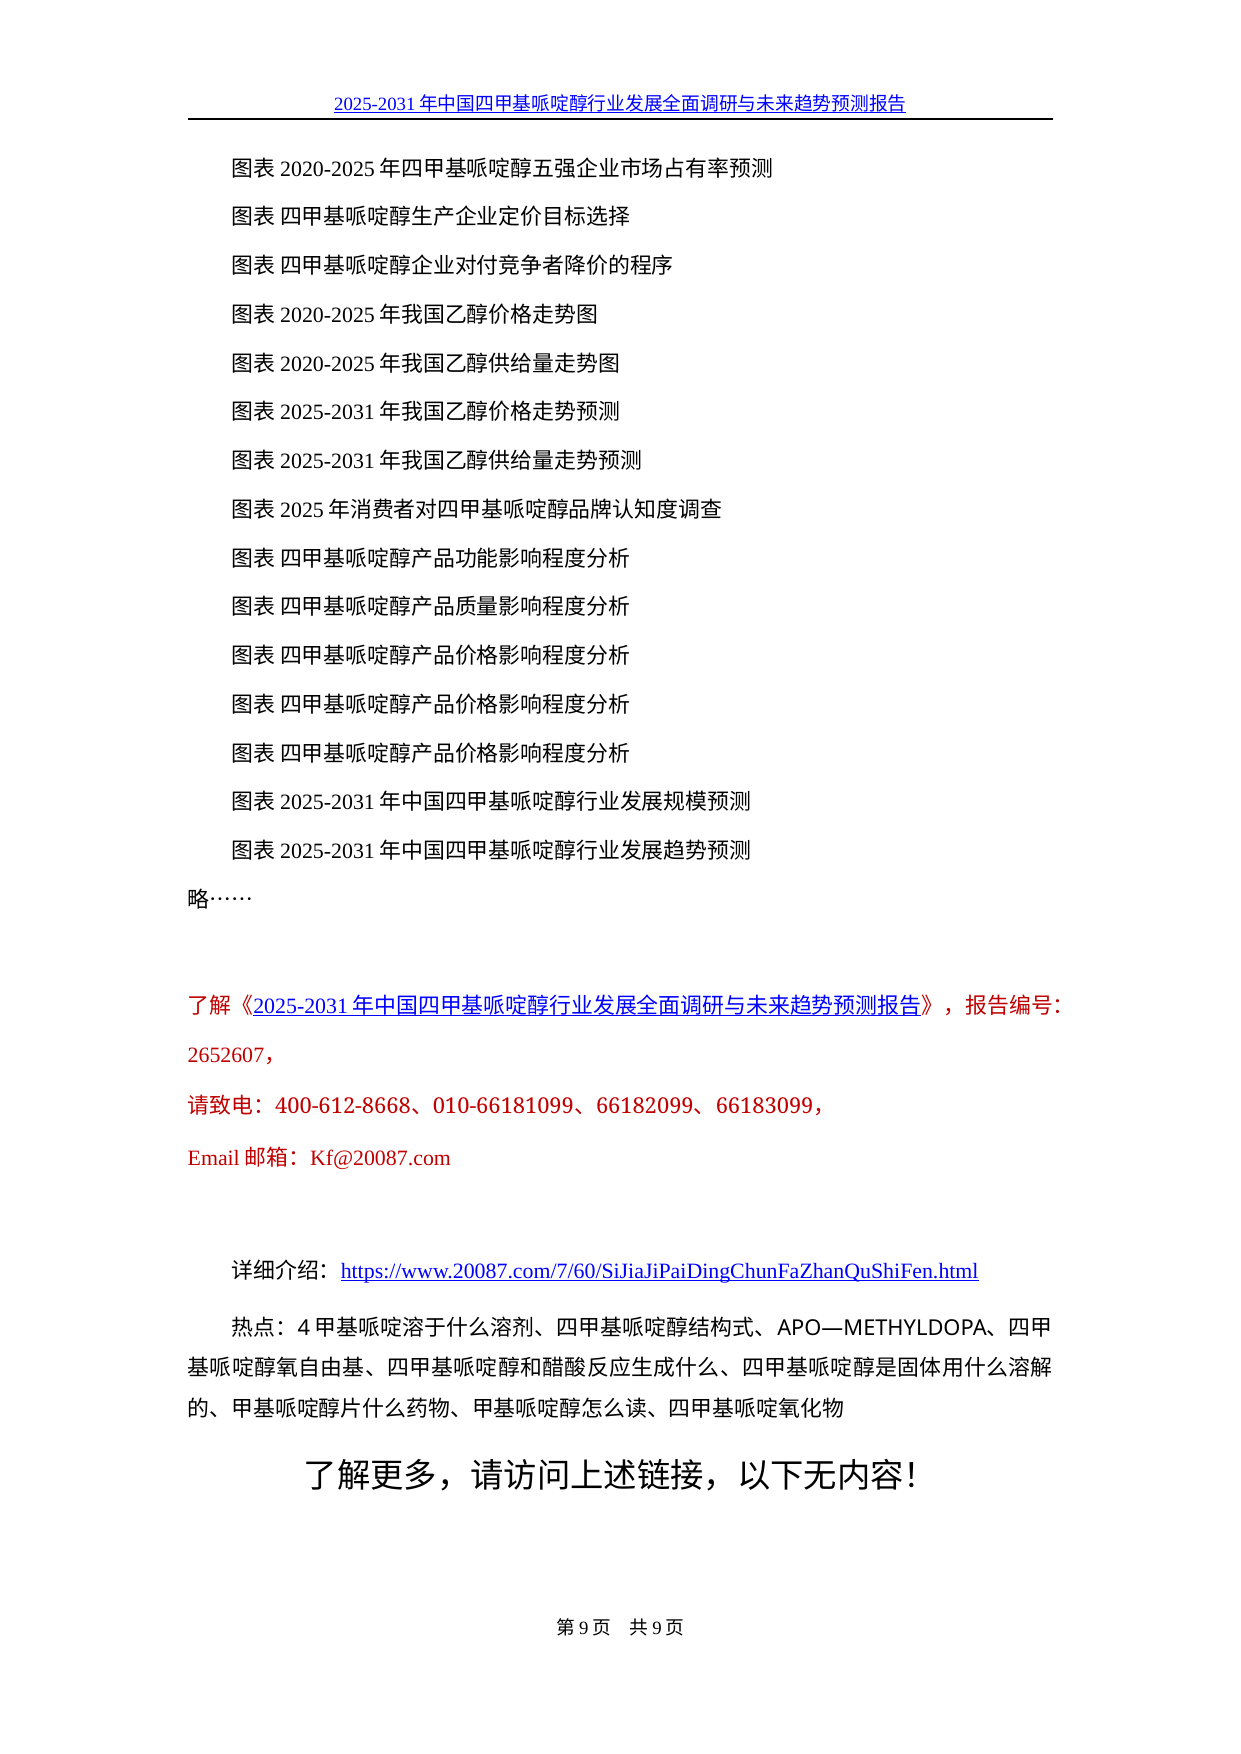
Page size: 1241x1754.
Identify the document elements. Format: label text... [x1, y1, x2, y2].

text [187, 150, 1053, 914]
text 详细介绍：https://www.20087.com/7/60/SiJiaJiPaiDingChunFaZhanQuShiFen.html [187, 1253, 1053, 1285]
text 了解《2025-2031年中国四甲基哌啶醇行业发展全面调研与未来趋势预测报告》，报告编号：2652607， [187, 988, 1053, 1069]
title 了解更多，请访问上述链接，以下无内容！ [187, 1441, 1053, 1506]
text 请致电：400-612-8668、010-66181099、66182099、66183099， [187, 1088, 1053, 1121]
text 热点：4甲基哌啶溶于什么溶剂、四甲基哌啶醇结构式、APO—METHYLDOPA、四甲基哌啶醇氧自由基、四甲基哌啶醇和醋酸反应生成什么、四甲基哌啶醇是固体用什么溶解的、甲基哌啶醇片什么药物、甲基哌啶醇怎么读、四甲基哌啶氧化物 [187, 1309, 1053, 1423]
text Email邮箱：Kf@20087.com [187, 1140, 1053, 1172]
